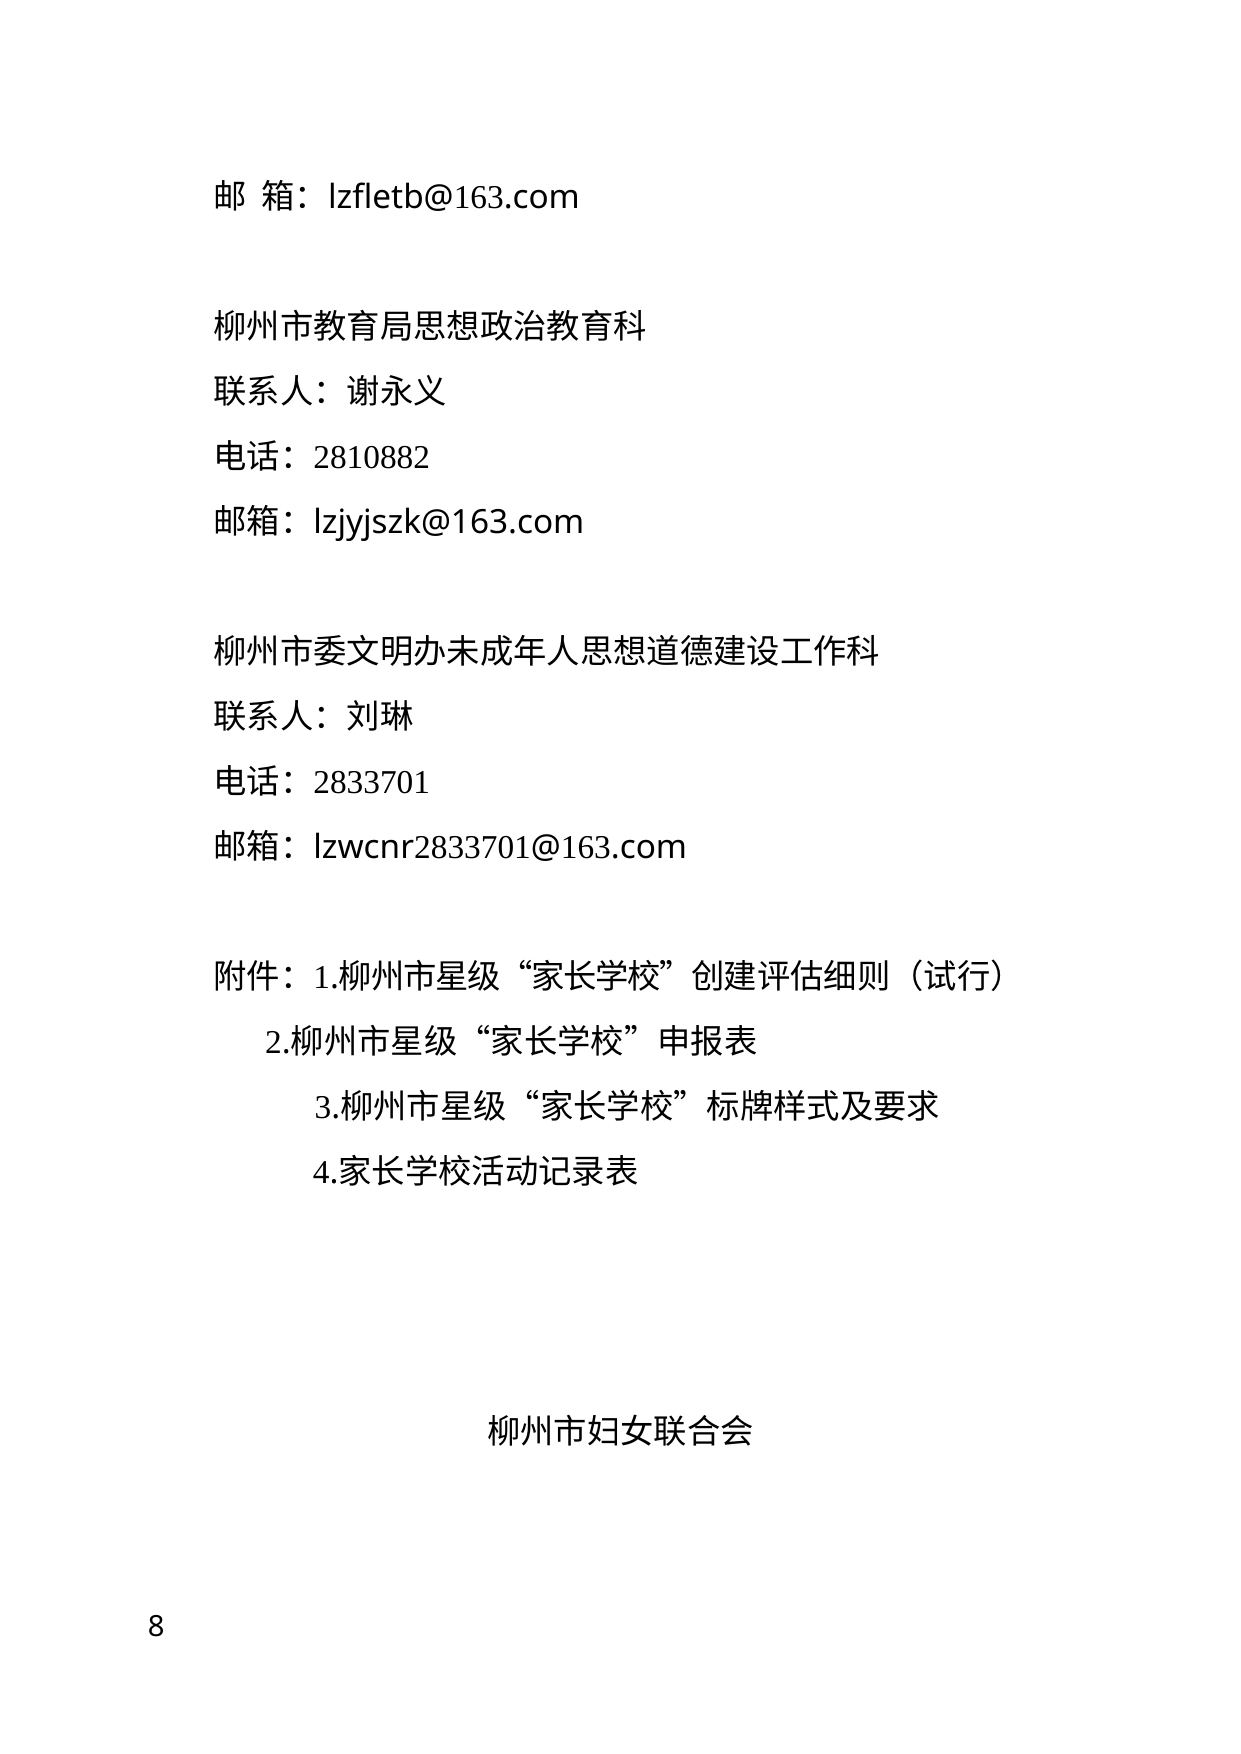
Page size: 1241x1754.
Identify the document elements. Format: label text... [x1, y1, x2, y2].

text 3.柳州市星级“家长学校”标牌样式及要求 [181, 1071, 1092, 1136]
text 4.家长学校活动记录表 [148, 1136, 1092, 1201]
text 邮 箱：lzfletb@163.com [148, 161, 1092, 226]
text 邮箱：lzjyjszk@163.com [148, 486, 1092, 551]
text 柳州市教育局思想政治教育科 [148, 291, 1092, 356]
text 联系人：谢永义 [148, 356, 1092, 421]
text 2.柳州市星级“家长学校”申报表 [148, 1006, 1092, 1071]
text 联系人：刘琳 [148, 681, 1092, 746]
text 电话：2833701 [148, 746, 1092, 811]
text 柳州市委文明办未成年人思想道德建设工作科 [148, 616, 1092, 681]
text 附件：1.柳州市星级“家长学校”创建评估细则（试行） [148, 941, 1092, 1006]
text 邮箱：lzwcnr2833701@163.com [148, 811, 1092, 876]
text 电话：2810882 [148, 421, 1092, 486]
text 柳州市妇女联合会 [148, 1396, 1092, 1461]
